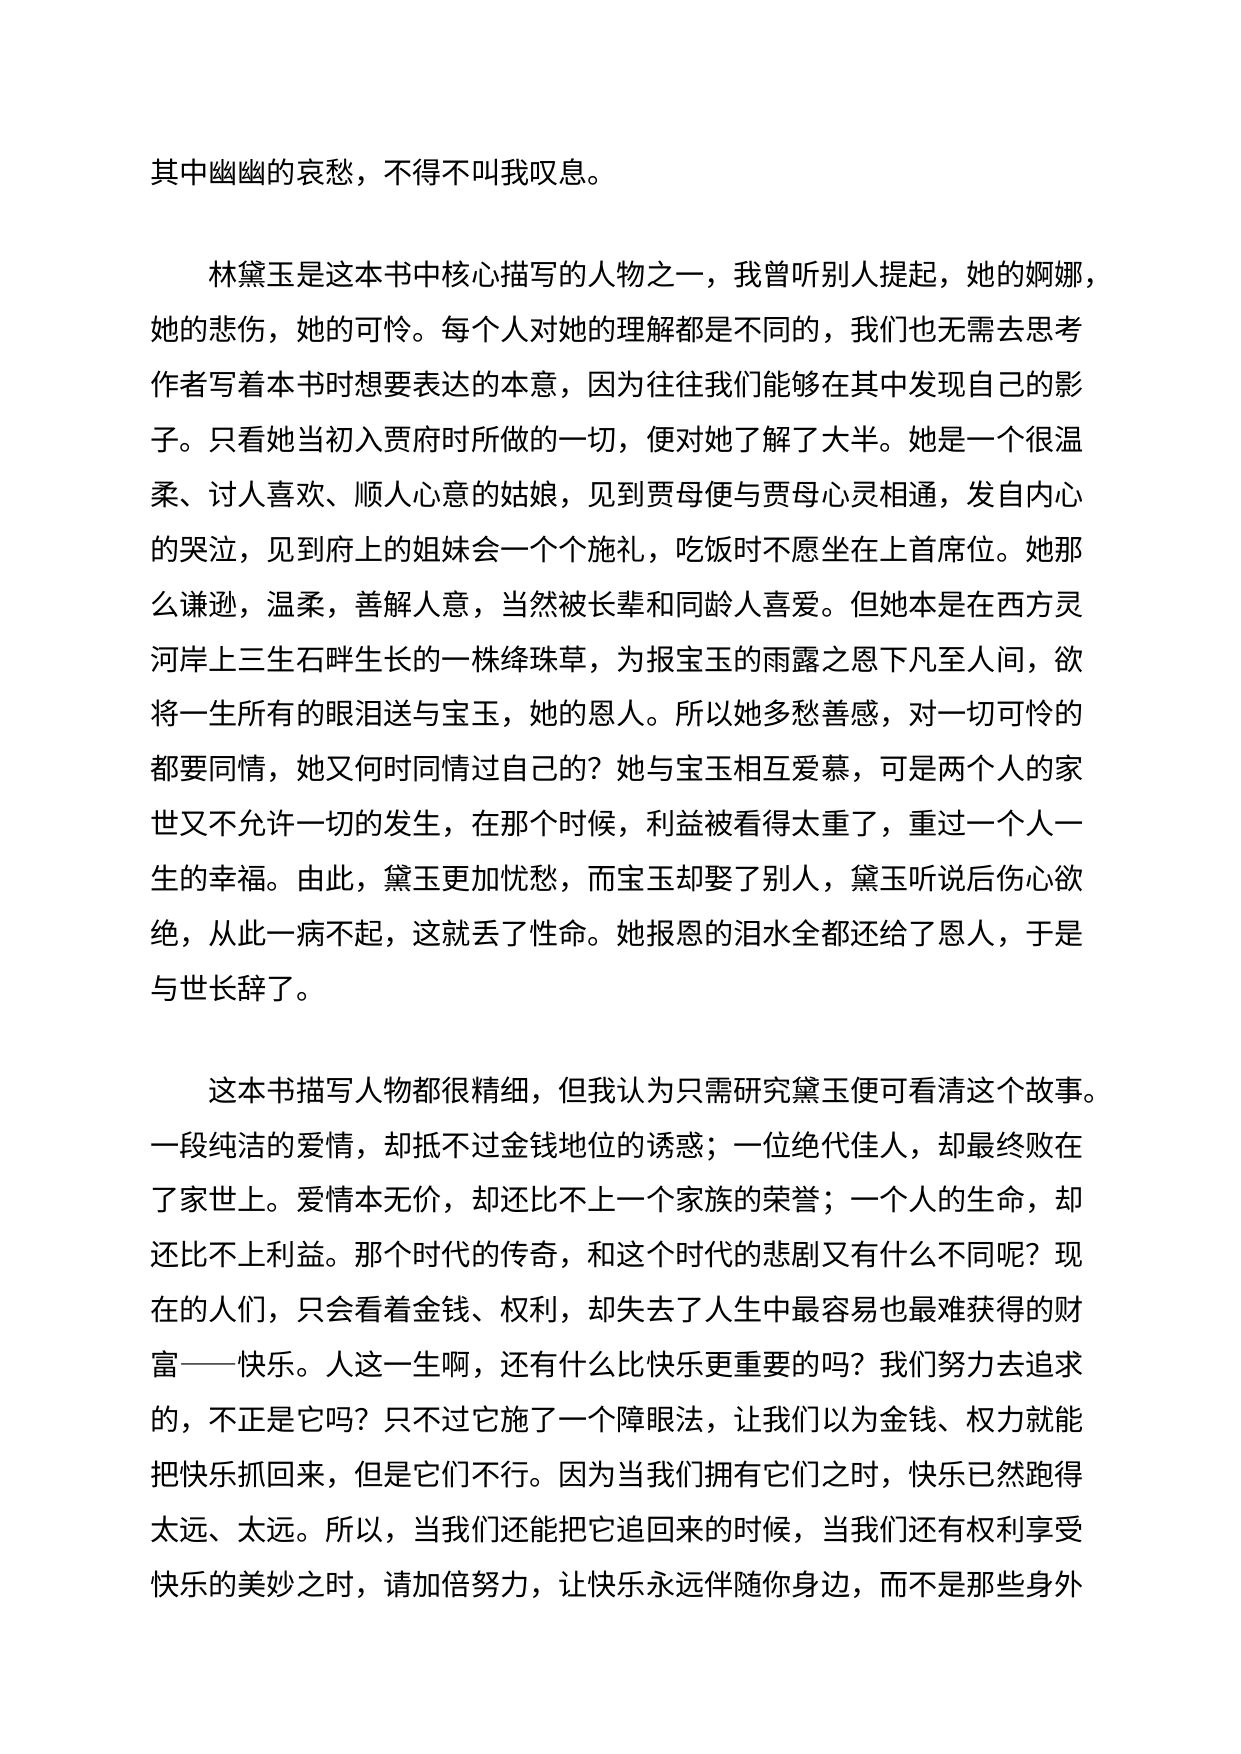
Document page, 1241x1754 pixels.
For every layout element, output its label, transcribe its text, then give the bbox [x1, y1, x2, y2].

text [150, 1067, 1090, 1603]
text 林黛玉是这本书中核心描写的人物之一，我曾听别人提起，她的婀娜，她的悲伤，她的可怜。每个人对她的理解都是不同的，我们也无需去思考作者写着本书时想要表达的本意，因为往往我们能够在其中发现自己的影子。只看她当初入贾府时所做的一切，便对她了解了大半。她是一个很温柔、讨人喜欢、顺人心意的姑娘，见到贾母便与贾母心灵相通，发自内心的哭泣，见到府上的姐妹会一个个施礼，吃饭时不愿坐在上首席位。她那么谦逊，温柔，善解人意，当然被长辈和同龄人喜爱。但她本是在西方灵河岸上三生石畔生长的一株绛珠草，为报宝玉的雨露之恩下凡至人间，欲将一生所有的眼泪送与宝玉，她的恩人。所以她多愁善感，对一切可怜的都要同情，她又何时同情过自己的？她与宝玉相互爱慕，可是两个人的家世又不允许一切的发生，在那个时候，利益被看得太重了，重过一个人一生的幸福。由此，黛玉更加忧愁，而宝玉却娶了别人，黛玉听说后伤心欲绝，从此一病不起，这就丢了性命。她报恩的泪水全都还给了恩人，于是与世长辞了。 [150, 252, 1090, 1008]
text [150, 150, 1090, 192]
